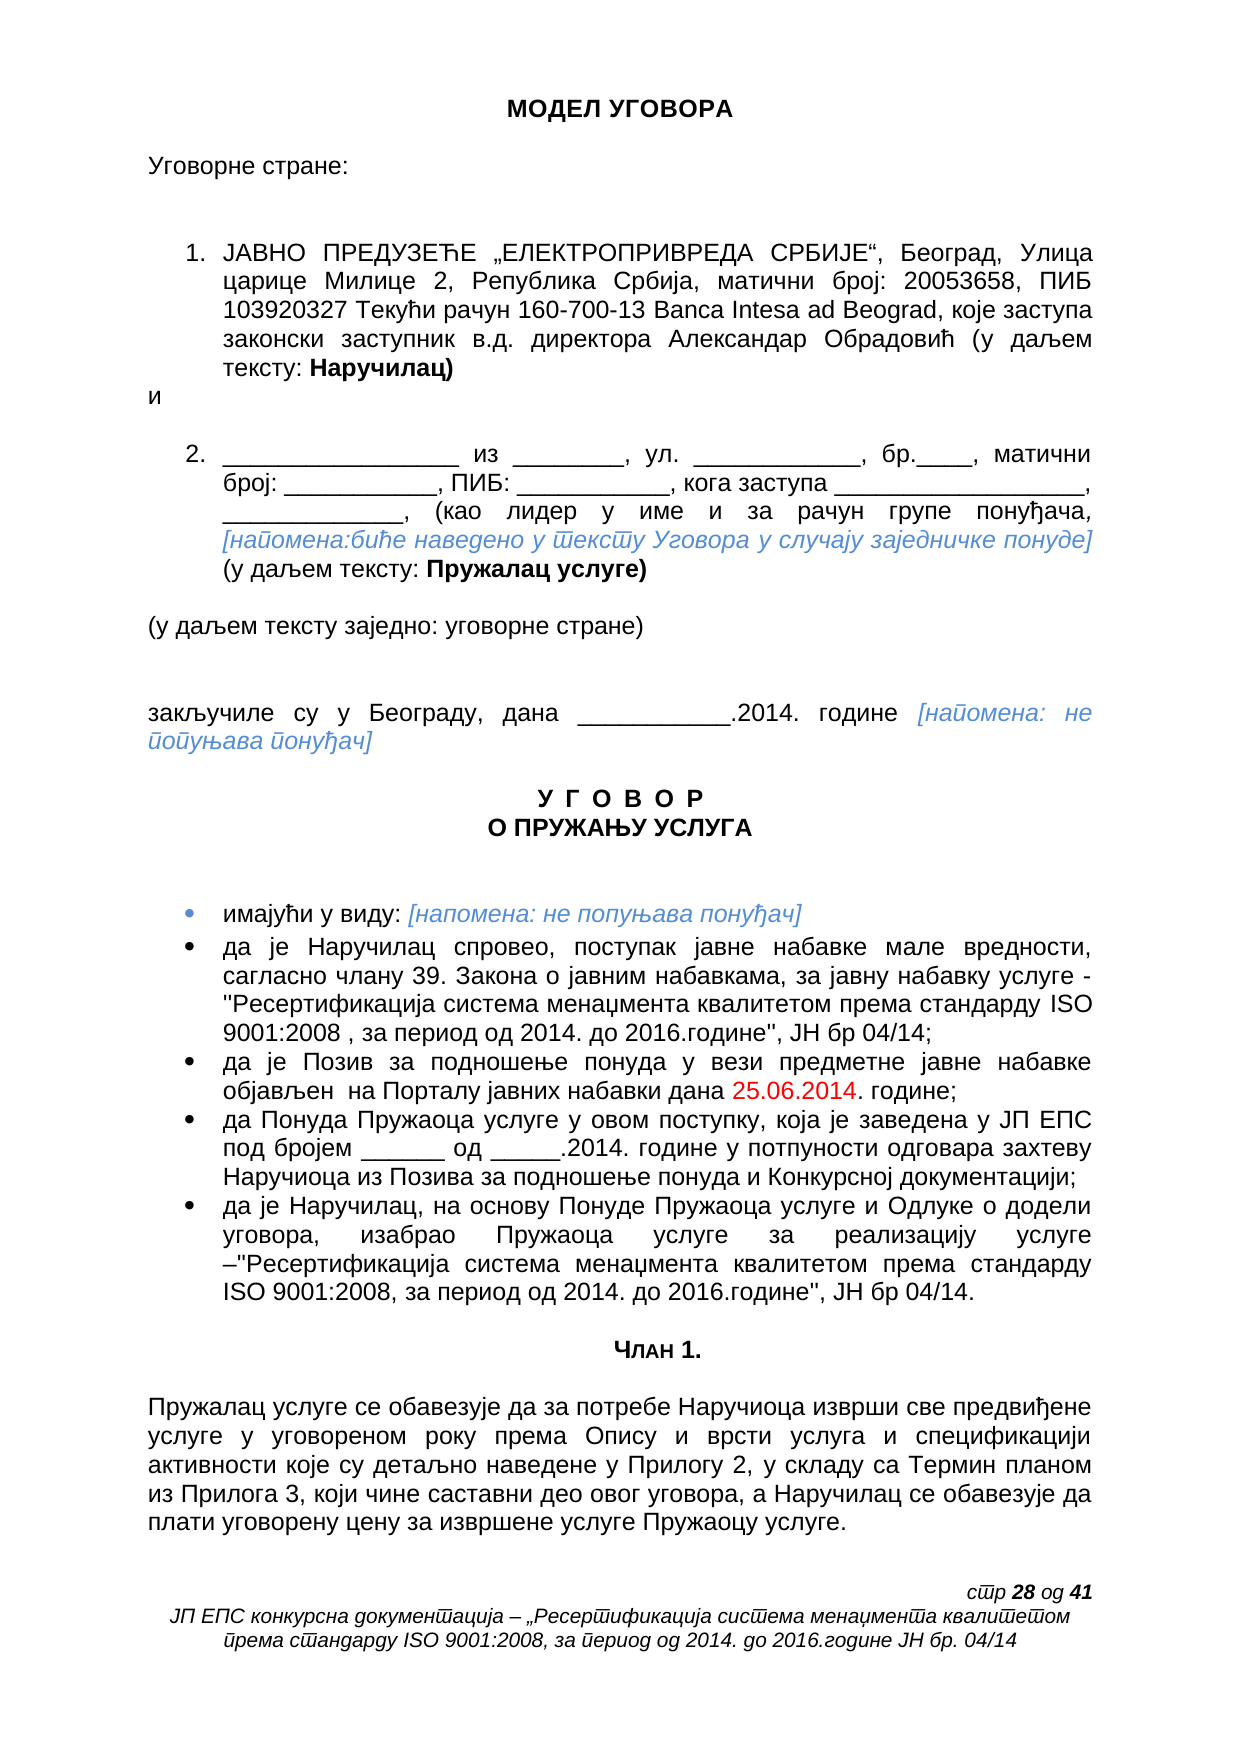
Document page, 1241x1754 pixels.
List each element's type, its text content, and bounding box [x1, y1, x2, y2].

text и [148, 381, 1093, 410]
text Члан 1. [223, 1335, 1093, 1363]
text УГОВОР [148, 784, 1093, 812]
list да је Позив за подношење понуда у вези предметне јавне набавке објављен на Порталу јавних набавки дана 25.06.2014. године; [185, 1047, 1093, 1104]
list да Понуда Пружаоца услуге у овом поступку, која је заведена у ЈП ЕПС под бројем ______ од _____.2014. године у потпуности одговара захтеву Наручиоца из Позива за подношење понуда и Конкурсној документацији; [185, 1104, 1093, 1191]
text О ПРУЖАЊУ УСЛУГА [148, 812, 1093, 841]
list да је Наручилац, на основу Понуде Пружаоца услуге и Одлуке о додели уговора, изабрао Пружаоца услуге за реализацију услуге –''Ресертификација система менаџмента квалитетом према стандарду ISO 9001:2008, за период од 2014. до 2016.године'', ЈН бр 04/14. [185, 1191, 1093, 1306]
list имајући у виду: [напомена: не попуњава понуђач] [185, 899, 1093, 928]
text МОДЕЛ УГОВОРА [148, 94, 1093, 122]
list _________________ из ________, ул. ____________, бр.____, матични број: ___________, ПИБ: ___________, кога заступа __________________, _____________, (као лидер у име и за рачун групе понуђача, [напомена:биће наведено у тексту Уговора у случају заједничке понуде] (у даљем тексту: Пружалац услуге) [185, 439, 1093, 582]
text (у даљем тексту заједно: уговорне стране) [148, 611, 1093, 640]
list ЈАВНО ПРЕДУЗЕЋЕ „ЕЛЕКТРОПРИВРЕДА СРБИЈЕ“, Београд, Улица царице Милице 2, Република Србија, матични број: 20053658, ПИБ 103920327 Текући рачун 160-700-13 Banca Intesа ad Beograd, које заступа законски заступник в.д. директора Александар Обрадовић (у даљем тексту: Наручилац) [185, 237, 1093, 381]
text Пружалац услуге се обавезује да за потребе Наручиоца изврши све предвиђене услуге у уговореном року према Опису и врсти услуга и спецификацији активности које су детаљно наведене у Прилогу 2, у складу са Термин планом из Прилога 3, који чине саставни део овог уговора, а Наручилац се обавезује да плати уговорену цену за извршене услуге Пружаоцу услуге. [148, 1392, 1093, 1536]
list да је Наручилац спровео, поступак јавне набавке мале вредности, сагласно члану 39. Закона о јавним набавкама, за јавну набавку услуге - ''Ресертификација система менаџмента квалитетом према стандарду ISO 9001:2008 , за период од 2014. до 2016.године'', ЈН бр 04/14; [185, 932, 1093, 1047]
text Уговорне стране: [148, 151, 1093, 180]
text закључиле су у Београду, дана ___________.2014. године [напомена: не попуњава понуђач] [148, 697, 1093, 755]
